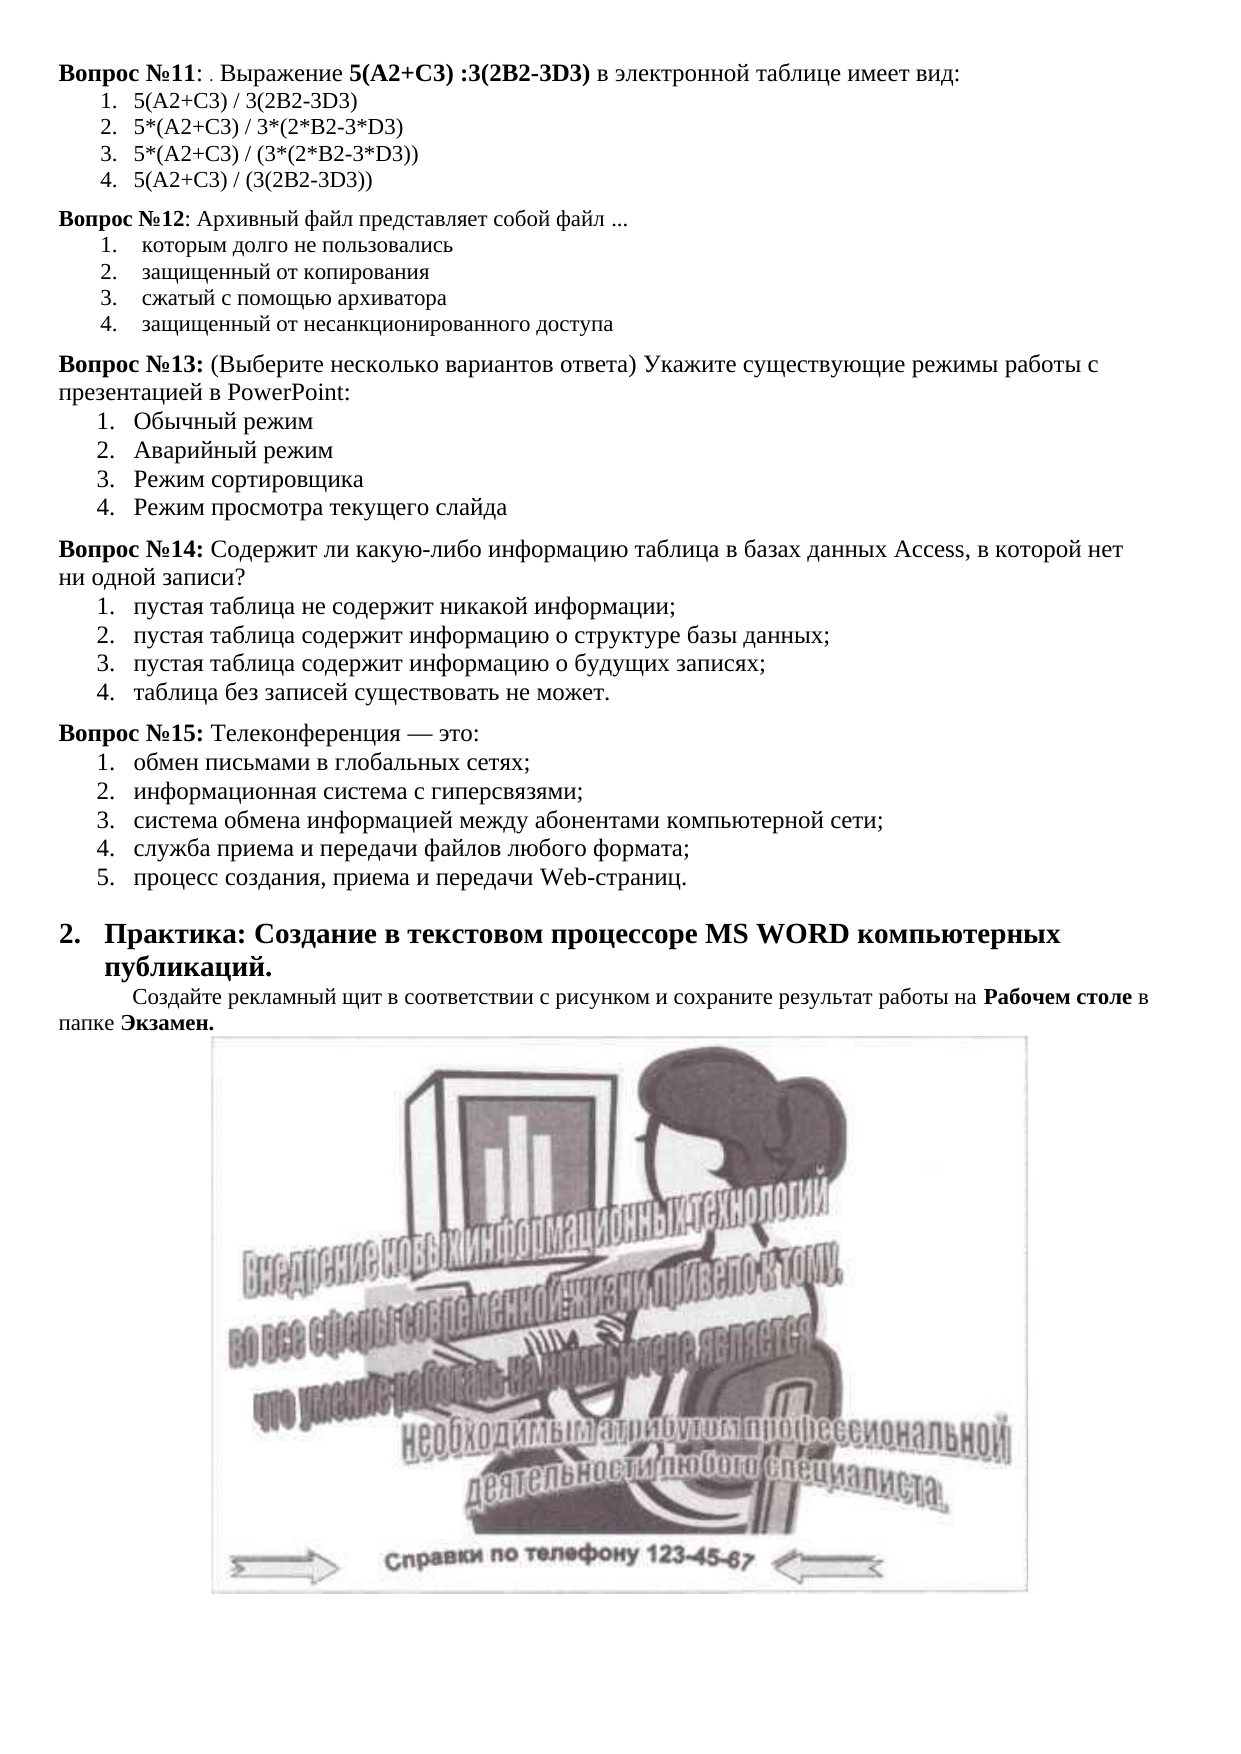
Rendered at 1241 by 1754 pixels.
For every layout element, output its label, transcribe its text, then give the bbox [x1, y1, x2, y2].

list Аварийный режим [96, 435, 1181, 464]
list процесс создания, приема и передачи Web-страниц. [96, 862, 1181, 891]
picture [210, 1036, 1029, 1594]
list 5*(A2+C3) / 3*(2*B2-3*D3) [100, 113, 1181, 140]
list Режим сортировщика [96, 464, 1181, 492]
list пустая таблица не содержит никакой информации; [96, 591, 1181, 620]
list 5*(A2+C3) / (3*(2*B2-3*D3)) [100, 140, 1181, 166]
list служба приема и передачи файлов любого формата; [96, 833, 1181, 862]
list пустая таблица содержит информацию о будущих записях; [96, 648, 1181, 677]
list Обычный режим [96, 406, 1181, 435]
list пустая таблица содержит информацию о структуре базы данных; [96, 620, 1181, 648]
list Режим просмотра текущего слайда [96, 492, 1181, 521]
text Вопрос №14: Содержит ли какую-либо информацию таблица в базах данных Access, в которой нет ни одной записи? [58, 535, 1156, 591]
list сжатый с помощью архиватора [100, 284, 1181, 310]
text Вопрос №15: Телеконференция — это: [58, 718, 1181, 747]
list Практика: Создание в текстовом процессоре MS WORD компьютерных публикаций. [59, 918, 1181, 983]
list информационная система с гиперсвязями; [96, 776, 1181, 805]
list которым долго не пользовались [100, 231, 1181, 258]
list обмен письмами в глобальных сетях; [96, 747, 1181, 776]
list защищенный от копирования [100, 258, 1181, 284]
text Вопрос №11: . Выражение 5(A2+C3) :3(2B2-3D3) в электронной таблице имеет вид: [58, 58, 1181, 87]
text Создайте рекламный щит в соответствии с рисунком и сохраните результат работы на Рабочем столе в папке Экзамен. [58, 984, 1181, 1035]
list 5(A2+C3) / (3(2B2-3D3)) [100, 166, 1181, 192]
text Вопрос №12: Архивный файл представляет собой файл ... [58, 205, 1181, 231]
list защищенный от несанкционированного доступа [100, 310, 1181, 337]
list таблица без записей существовать не может. [96, 677, 1181, 706]
list система обмена информацией между абонентами компьютерной сети; [96, 805, 1181, 833]
list 5(A2+C3) / 3(2B2-3D3) [100, 87, 1181, 113]
text Вопрос №13: (Выберите несколько вариантов ответа) Укажите существующие режимы работы с презентацией в PowerPoint: [58, 350, 1100, 406]
